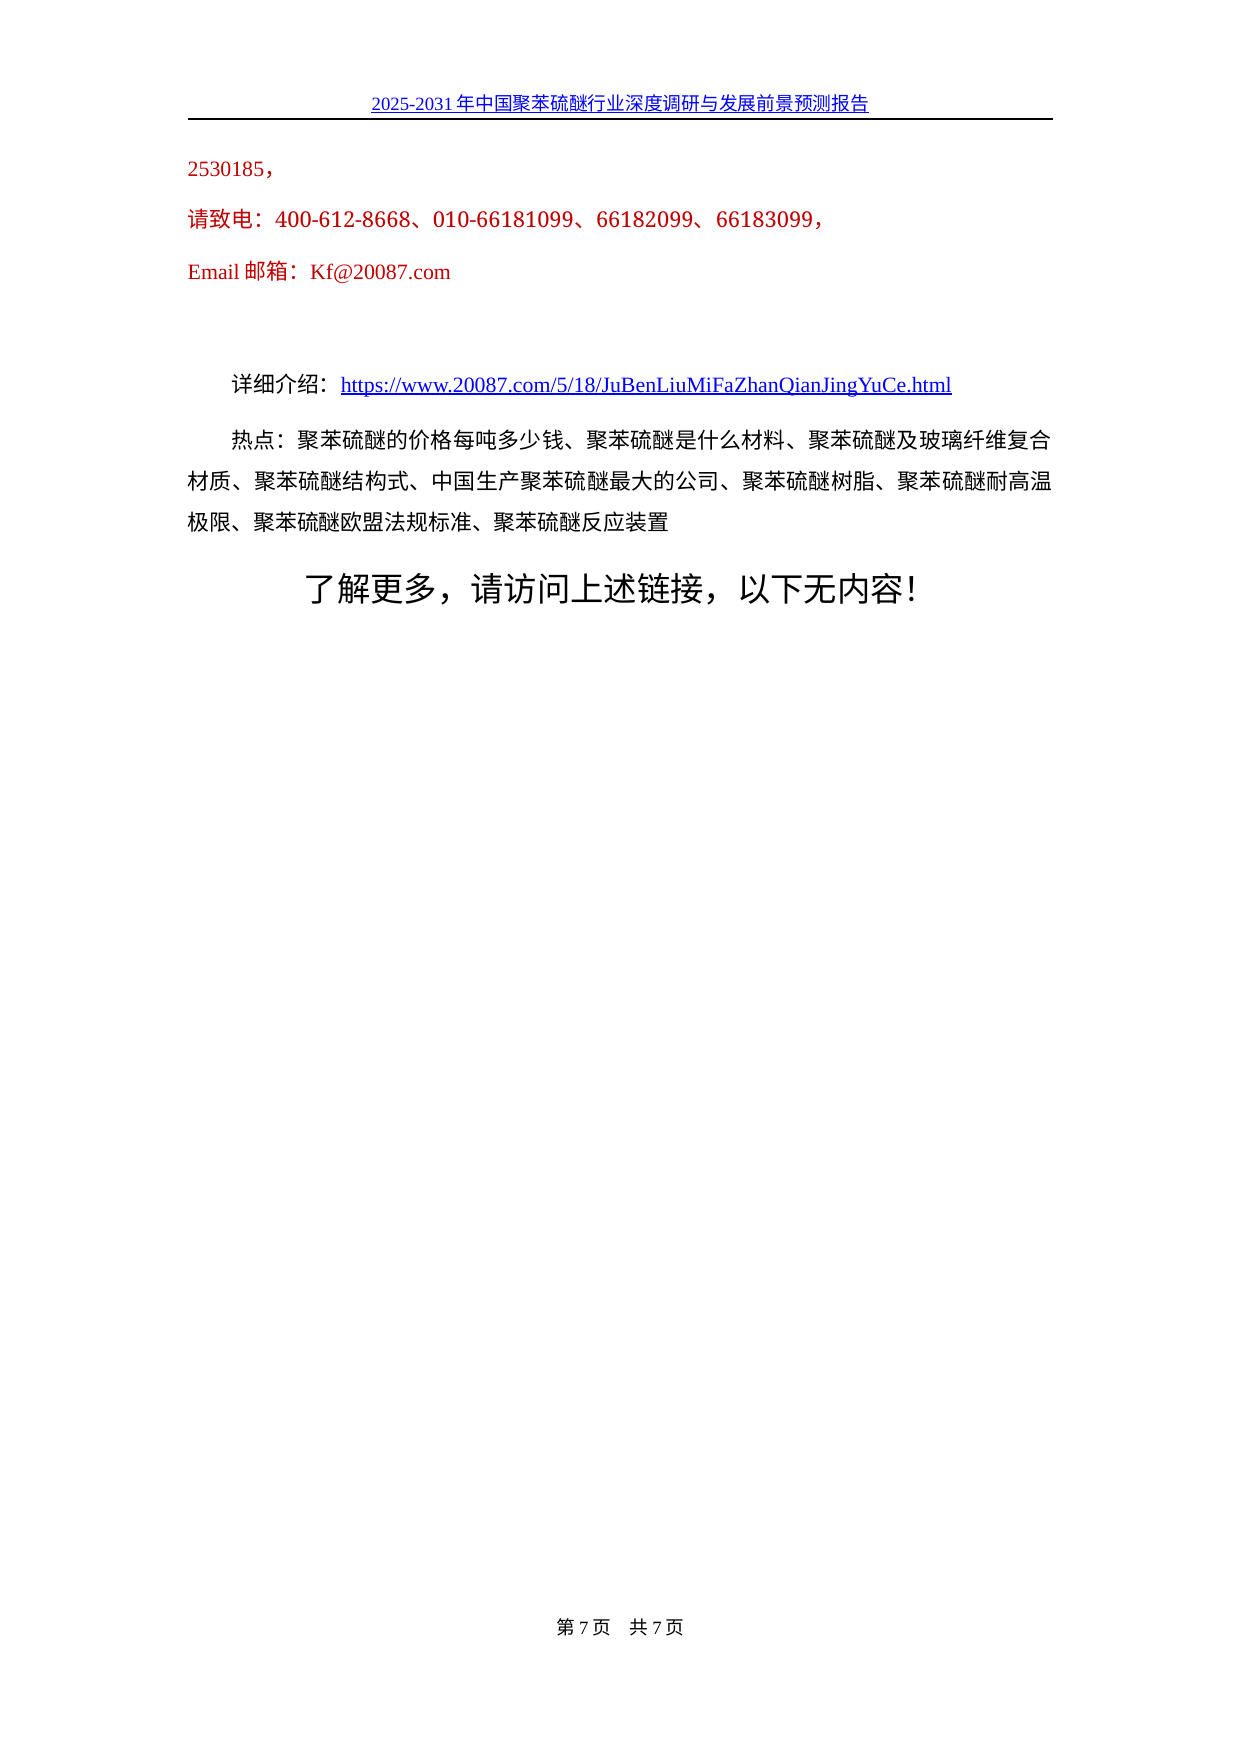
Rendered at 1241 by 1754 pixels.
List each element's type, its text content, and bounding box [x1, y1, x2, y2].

text 热点：聚苯硫醚的价格每吨多少钱、聚苯硫醚是什么材料、聚苯硫醚及玻璃纤维复合材质、聚苯硫醚结构式、中国生产聚苯硫醚最大的公司、聚苯硫醚树脂、聚苯硫醚耐高温极限、聚苯硫醚欧盟法规标准、聚苯硫醚反应装置 [187, 423, 1053, 537]
text 详细介绍：https://www.20087.com/5/18/JuBenLiuMiFaZhanQianJingYuCe.html [187, 366, 1053, 399]
text Email邮箱：Kf@20087.com [187, 253, 1053, 286]
text 请致电：400-612-8668、010-66181099、66182099、66183099， [187, 202, 1053, 234]
title 了解更多，请访问上述链接，以下无内容！ [187, 554, 1053, 619]
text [187, 150, 1053, 183]
